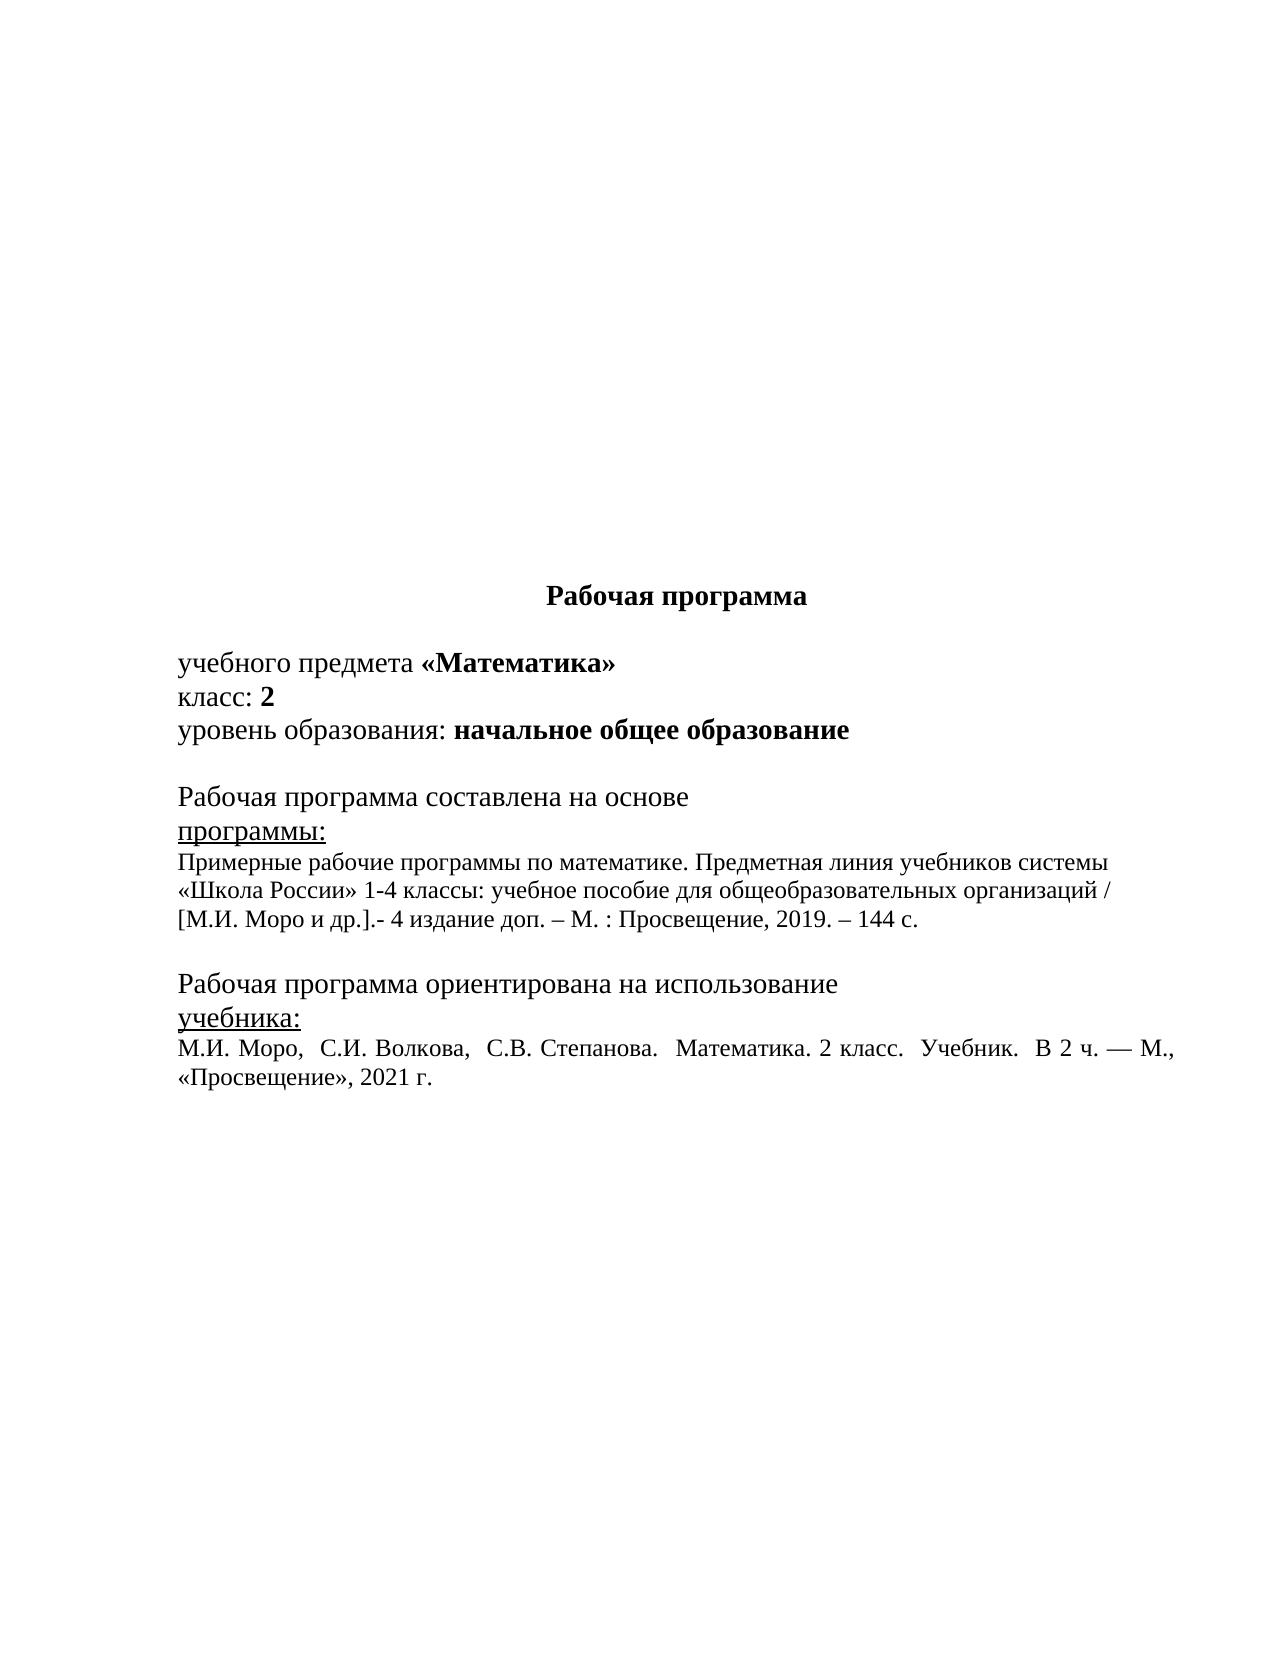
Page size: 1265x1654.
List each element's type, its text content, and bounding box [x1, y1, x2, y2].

text класс: 2 [177, 679, 1176, 712]
text учебника: [177, 1000, 1176, 1033]
text Рабочая программа составлена на основе [177, 779, 1176, 813]
text Рабочая программа ориентирована на использование [177, 966, 1176, 1000]
text Примерные рабочие программы по математике. Предметная линия учебников системы «Школа России» 1-4 классы: учебное пособие для общеобразовательных организаций / [М.И. Моро и др.].- 4 издание доп. – М. : Просвещение, 2019. – 144 с. [177, 847, 1176, 933]
text М.И. Моро, С.И. Волкова, С.В. Степанова. Математика. 2 класс. Учебник. В 2 ч. — М., «Просвещение», 2021 г. [177, 1033, 1176, 1091]
text Рабочая программа [177, 578, 1176, 612]
text программы: [177, 813, 1176, 847]
text учебного предмета «Математика» [177, 645, 1176, 679]
text уровень образования: начальное общее образование [177, 712, 1176, 746]
